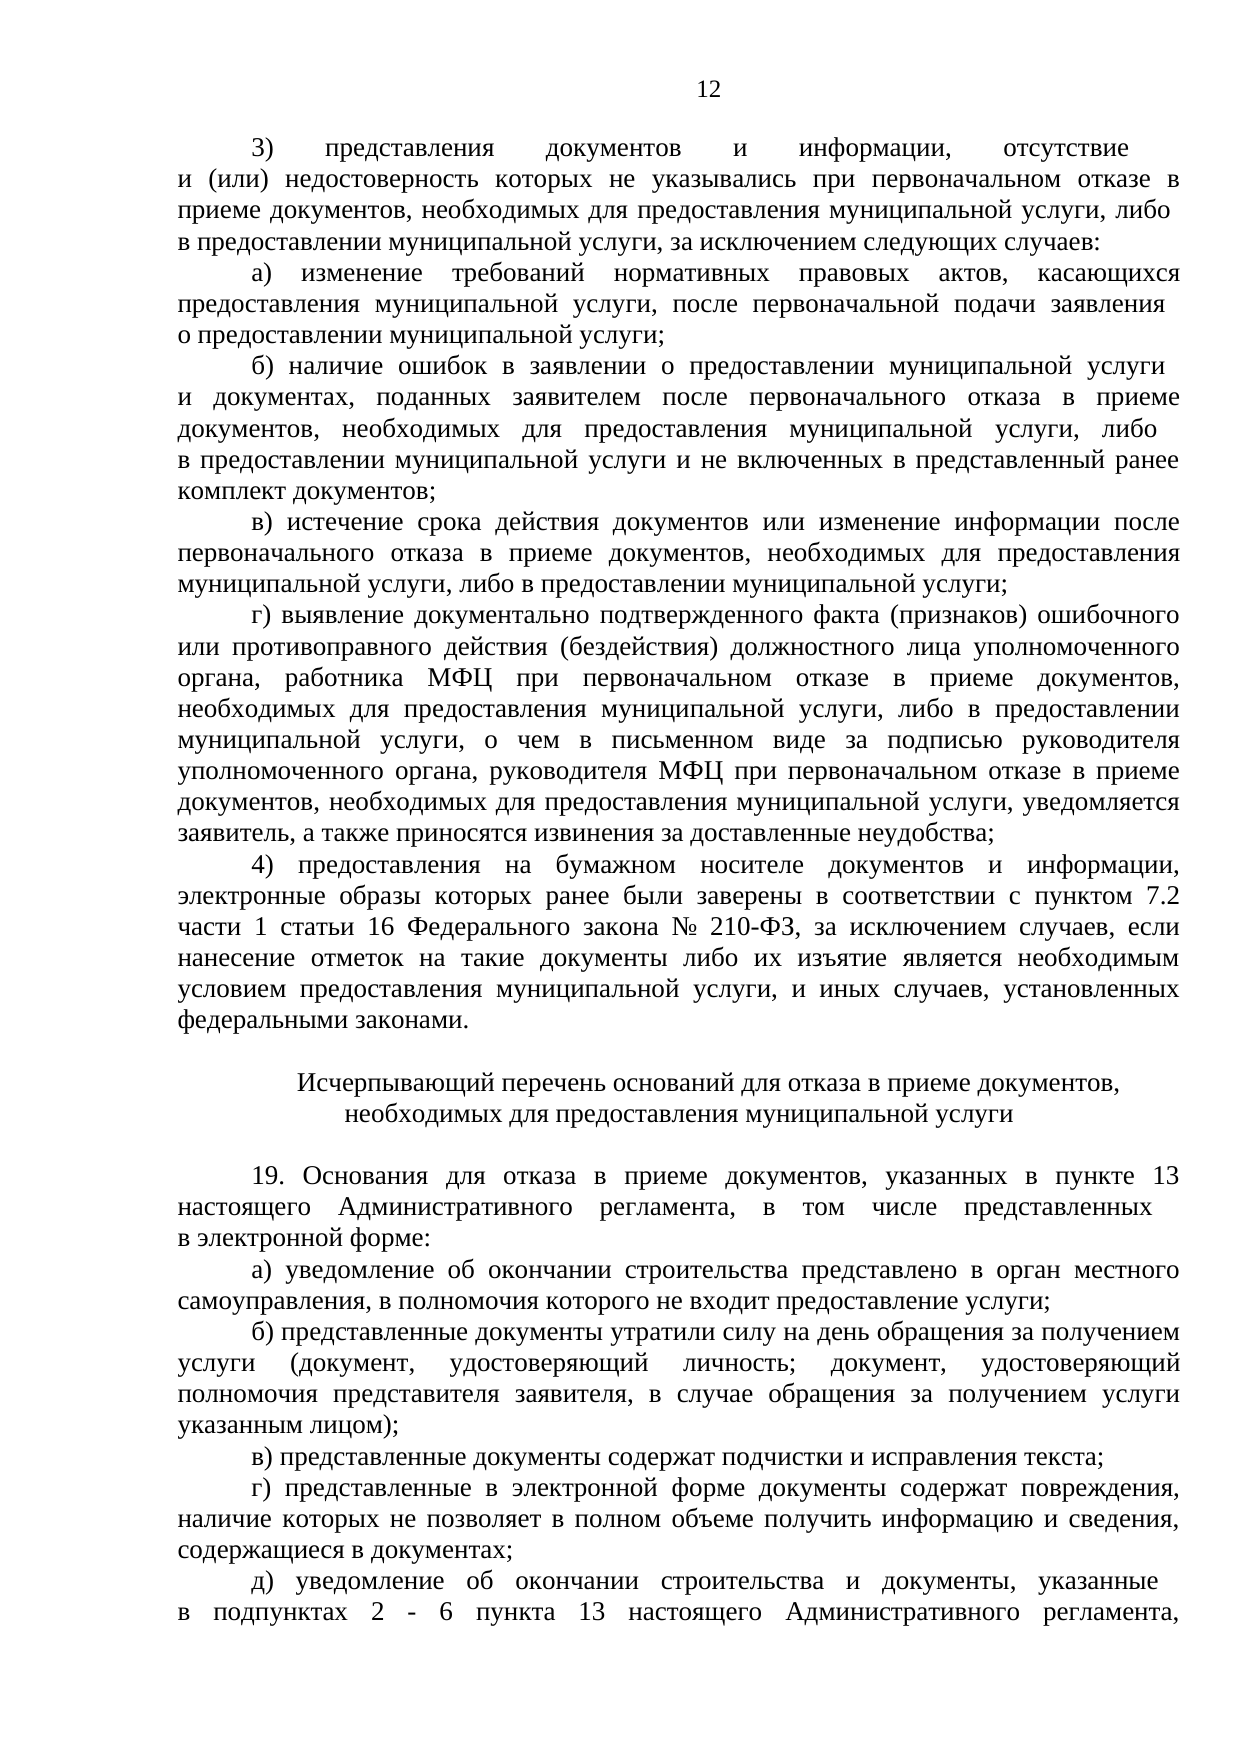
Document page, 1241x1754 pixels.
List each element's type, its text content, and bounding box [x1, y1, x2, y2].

text г) выявление документально подтвержденного факта (признаков) ошибочного или противоправного действия (бездействия) должностного лица уполномоченного органа, работника МФЦ при первоначальном отказе в приеме документов, необходимых для предоставления муниципальной услуги, либо в предоставлении муниципальной услуги, о чем в письменном виде за подписью руководителя уполномоченного органа, руководителя МФЦ при первоначальном отказе в приеме документов, необходимых для предоставления муниципальной услуги, уведомляется заявитель, а также приносятся извинения за доставленные неудобства; [177, 598, 1181, 848]
text г) представленные в электронной форме документы содержат повреждения, наличие которых не позволяет в полном объеме получить информацию и сведения, содержащиеся в документах; [177, 1471, 1181, 1564]
text Исчерпывающий перечень оснований для отказа в приеме документов, необходимых для предоставления муниципальной услуги [177, 1066, 1181, 1128]
text а) изменение требований нормативных правовых актов, касающихся предоставления муниципальной услуги, после первоначальной подачи заявления о предоставлении муниципальной услуги; [177, 256, 1181, 349]
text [177, 1564, 1181, 1626]
text б) наличие ошибок в заявлении о предоставлении муниципальной услуги и документах, поданных заявителем после первоначального отказа в приеме документов, необходимых для предоставления муниципальной услуги, либо в предоставлении муниципальной услуги и не включенных в представленный ранее комплект документов; [177, 349, 1181, 505]
text в) представленные документы содержат подчистки и исправления текста; [177, 1439, 1181, 1471]
text в) истечение срока действия документов или изменение информации после первоначального отказа в приеме документов, необходимых для предоставления муниципальной услуги, либо в предоставлении муниципальной услуги; [177, 505, 1181, 598]
text б) представленные документы утратили силу на день обращения за получением услуги (документ, удостоверяющий личность; документ, удостоверяющий полномочия представителя заявителя, в случае обращения за получением услуги указанным лицом); [177, 1315, 1181, 1439]
text 4) предоставления на бумажном носителе документов и информации, электронные образы которых ранее были заверены в соответствии с пунктом 7.2 части 1 статьи 16 Федерального закона № 210-ФЗ, за исключением случаев, если нанесение отметок на такие документы либо их изъятие является необходимым условием предоставления муниципальной услуги, и иных случаев, установленных федеральными законами. [177, 848, 1181, 1034]
text 19. Основания для отказа в приеме документов, указанных в пункте 13 настоящего Административного регламента, в том числе представленных в электронной форме: [177, 1159, 1181, 1253]
text а) уведомление об окончании строительства представлено в орган местного самоуправления, в полномочия которого не входит предоставление услуги; [177, 1253, 1181, 1315]
text 3) представления документов и информации, отсутствие и (или) недостоверность которых не указывались при первоначальном отказе в приеме документов, необходимых для предоставления муниципальной услуги, либо в предоставлении муниципальной услуги, за исключением следующих случаев: [177, 131, 1181, 256]
